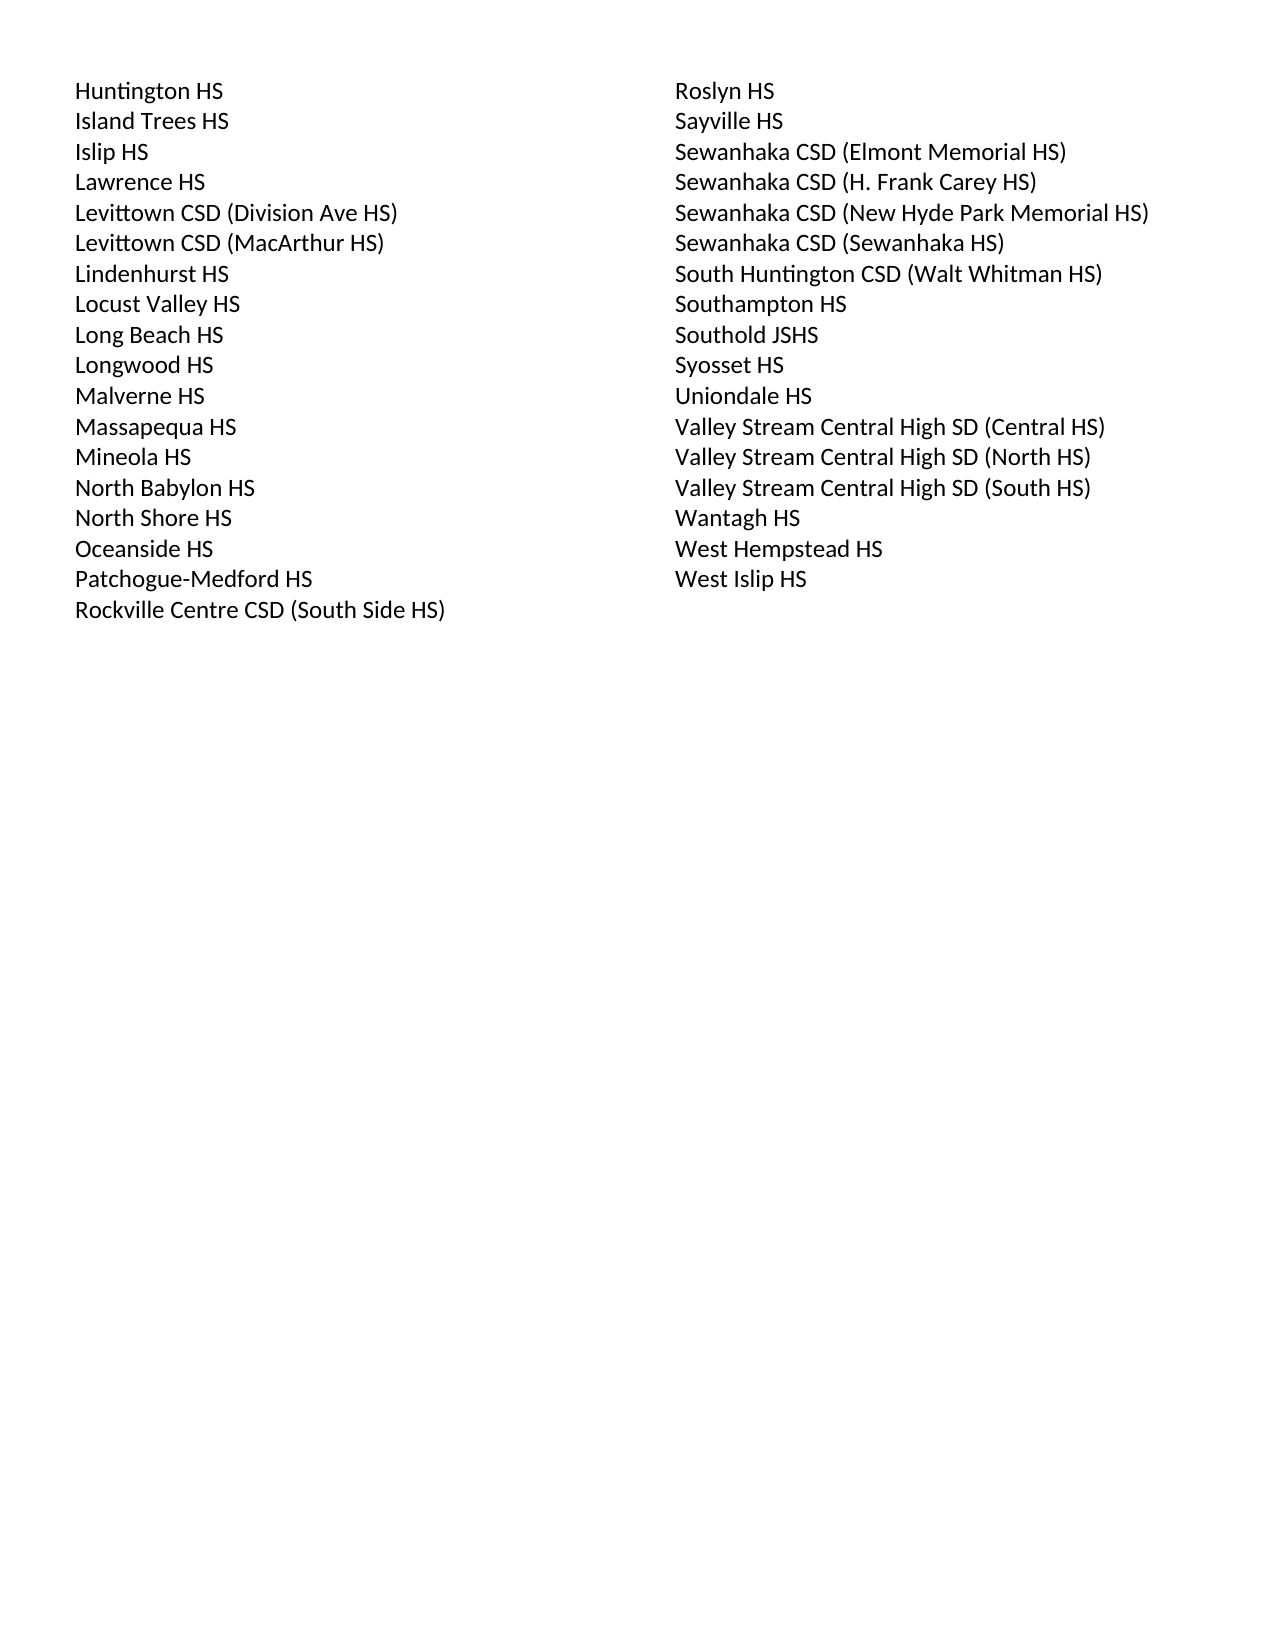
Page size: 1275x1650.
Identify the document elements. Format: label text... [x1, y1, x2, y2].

text Oceanside HS [75, 533, 600, 563]
text Sayville HS [675, 106, 1200, 136]
text West Hempstead HS [675, 533, 1200, 563]
text Sewanhaka CSD (Sewanhaka HS) [675, 228, 1200, 258]
text Southampton HS [675, 289, 1200, 319]
text Sewanhaka CSD (H. Frank Carey HS) [675, 167, 1200, 197]
text Lindenhurst HS [75, 258, 600, 289]
text Mineola HS [75, 441, 600, 472]
text North Babylon HS [75, 472, 600, 502]
text Levittown CSD (Division Ave HS) [75, 197, 600, 228]
text Rockville Centre CSD (South Side HS) [75, 594, 600, 624]
text South Huntington CSD (Walt Whitman HS) [675, 258, 1200, 289]
text Southold JSHS [675, 319, 1200, 350]
text Valley Stream Central High SD (North HS) [675, 441, 1200, 472]
text Sewanhaka CSD (New Hyde Park Memorial HS) [675, 197, 1200, 228]
text Massapequa HS [75, 411, 600, 441]
text Longwood HS [75, 350, 600, 380]
text Lawrence HS [75, 167, 600, 197]
text Patchogue-Medford HS [75, 563, 600, 594]
text Island Trees HS [75, 106, 600, 136]
text Locust Valley HS [75, 289, 600, 319]
text Valley Stream Central High SD (Central HS) [675, 411, 1200, 441]
text Roslyn HS [675, 75, 1200, 106]
text Malverne HS [75, 380, 600, 411]
text Uniondale HS [675, 380, 1200, 411]
text Syosset HS [675, 350, 1200, 380]
text North Shore HS [75, 502, 600, 533]
text West Islip HS [675, 563, 1200, 594]
text Levittown CSD (MacArthur HS) [75, 228, 600, 258]
text Islip HS [75, 136, 600, 167]
text Wantagh HS [675, 502, 1200, 533]
text Sewanhaka CSD (Elmont Memorial HS) [675, 136, 1200, 167]
text Long Beach HS [75, 319, 600, 350]
text Valley Stream Central High SD (South HS) [675, 472, 1200, 502]
text Huntington HS [75, 75, 600, 106]
